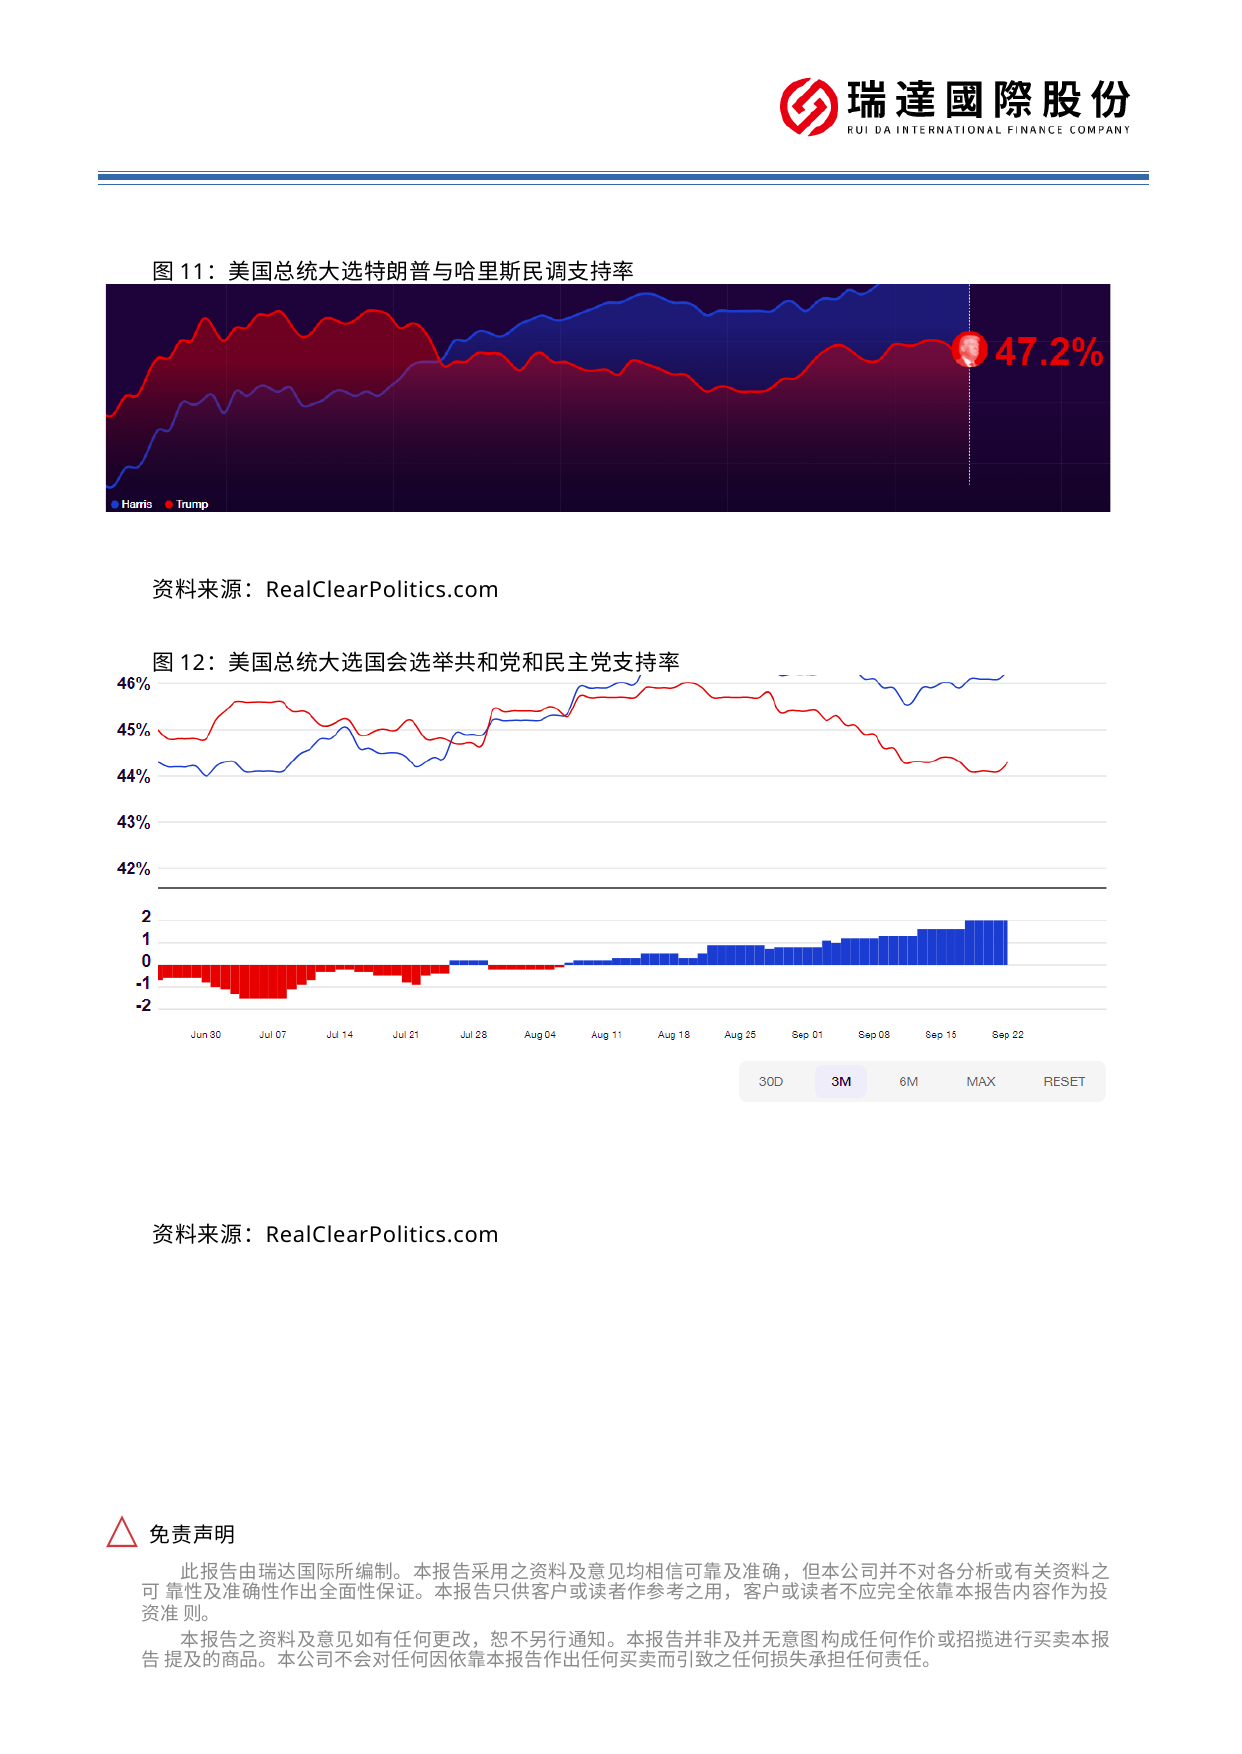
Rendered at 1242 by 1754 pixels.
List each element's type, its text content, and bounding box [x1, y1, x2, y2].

text 此报告由瑞达国际所编制。本报告采用之资料及意见均相信可靠及准确，但本公司并不对各分析或有关资料之可 靠性及准确性作出全面性保证。本报告只供客户或读者作参考之用，客户或读者不应完全依靠本报告内容作为投资准 则。 [141, 1561, 1111, 1626]
text 资料来源：RealClearPolitics.com [106, 1223, 1184, 1248]
text 图11：美国总统大选特朗普与哈里斯民调支持率 [106, 259, 1184, 284]
text △ 免责声明 [106, 1511, 1184, 1554]
text 本报告之资料及意见如有任何更改，恕不另行通知。本报告并非及并无意图构成任何作价或招揽进行买卖本报告 提及的商品。本公司不会对任何因依靠本报告作出任何买卖而引致之任何损失承担任何责任。 [141, 1630, 1110, 1672]
text 图12：美国总统大选国会选举共和党和民主党支持率 [106, 651, 1184, 676]
picture [769, 37, 1141, 171]
picture [105, 675, 1109, 1106]
picture [105, 284, 1111, 512]
text 资料来源：RealClearPolitics.com [106, 577, 1184, 602]
